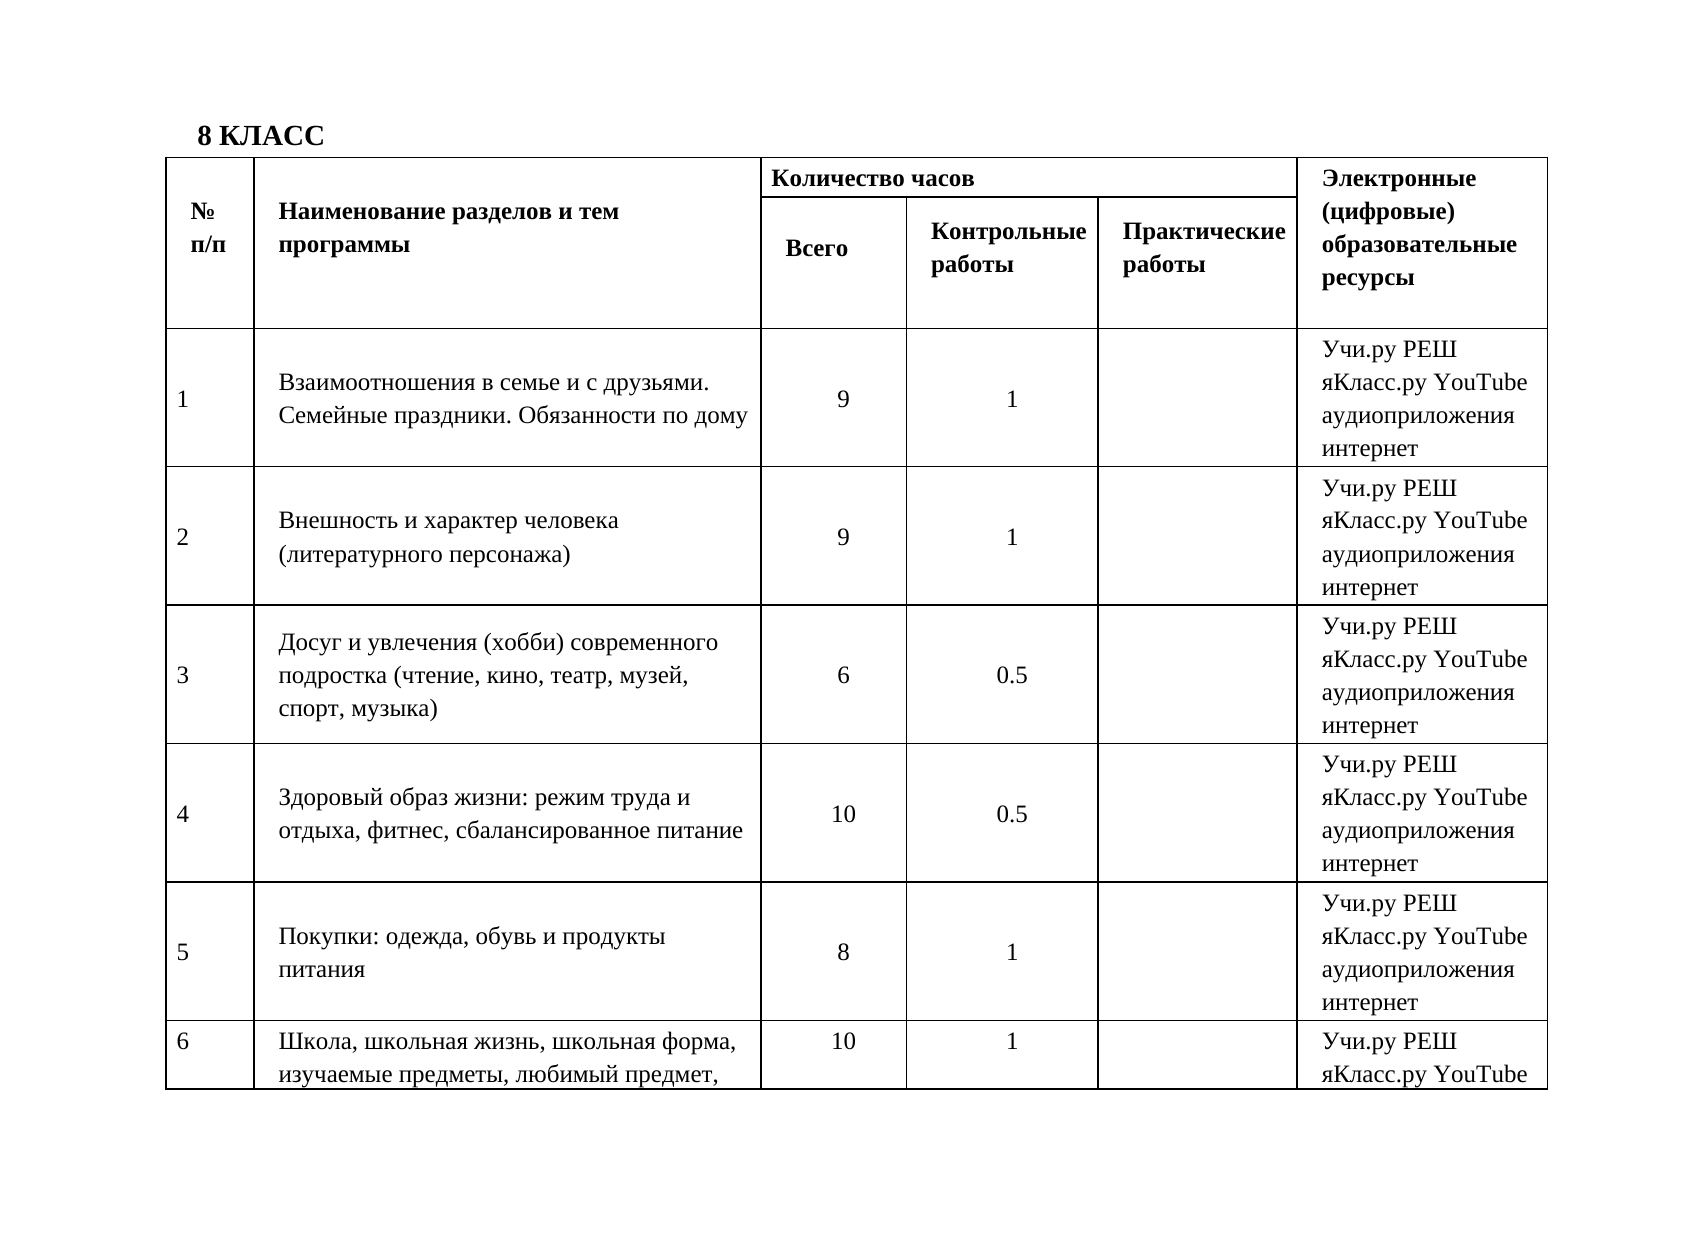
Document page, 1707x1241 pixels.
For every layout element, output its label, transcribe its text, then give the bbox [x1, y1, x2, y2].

table_cell 0.5 [907, 606, 1097, 743]
table_cell Внешность и характер человека (литературного персонажа) [255, 467, 760, 604]
table_cell 4 [167, 744, 253, 881]
table_cell Учи.ру РЕШ яКласс.ру YouTube аудиоприложения интернет [1298, 606, 1547, 743]
table_cell 1 [167, 329, 253, 466]
table_cell 1 [907, 1021, 1097, 1088]
table_cell 6 [762, 606, 906, 743]
table_cell Досуг и увлечения (хобби) современного подростка (чтение, кино, театр, музей, спорт, музыка) [255, 606, 760, 743]
table_header № п/п [167, 158, 253, 327]
table_cell Учи.ру РЕШ яКласс.ру YouTube аудиоприложения интернет [1298, 883, 1547, 1019]
table_cell 10 [762, 744, 906, 881]
table_cell 1 [907, 467, 1097, 604]
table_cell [1298, 1021, 1547, 1088]
table_cell [1099, 329, 1296, 466]
table_header Электронные (цифровые) образовательные ресурсы [1298, 158, 1547, 327]
table_cell 3 [167, 606, 253, 743]
table_header Количество часов [762, 158, 1296, 196]
table_header Наименование разделов и тем программы [255, 158, 760, 327]
text 8 КЛАСС [190, 118, 1618, 152]
table_cell [1099, 606, 1296, 743]
table_cell [1099, 883, 1296, 1019]
table_cell 5 [167, 883, 253, 1019]
table_cell 2 [167, 467, 253, 604]
table_cell 9 [762, 467, 906, 604]
table_cell Учи.ру РЕШ яКласс.ру YouTube аудиоприложения интернет [1298, 329, 1547, 466]
table_cell Учи.ру РЕШ яКласс.ру YouTube аудиоприложения интернет [1298, 467, 1547, 604]
table_cell 1 [907, 883, 1097, 1019]
table_cell 6 [167, 1021, 253, 1088]
table_cell Учи.ру РЕШ яКласс.ру YouTube аудиоприложения интернет [1298, 744, 1547, 881]
table_cell Практические работы [1099, 198, 1296, 327]
table_cell [1099, 744, 1296, 881]
table_cell 9 [762, 329, 906, 466]
table_cell 8 [762, 883, 906, 1019]
table_cell Всего [762, 198, 906, 327]
table_cell Здоровый образ жизни: режим труда и отдыха, фитнес, сбалансированное питание [255, 744, 760, 881]
table_cell 0.5 [907, 744, 1097, 881]
table_cell 1 [907, 329, 1097, 466]
table_cell 10 [762, 1021, 906, 1088]
table_cell Покупки: одежда, обувь и продукты питания [255, 883, 760, 1019]
table_cell Взаимоотношения в семье и с друзьями. Семейные праздники. Обязанности по дому [255, 329, 760, 466]
table_cell [1099, 1021, 1296, 1088]
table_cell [255, 1021, 760, 1088]
table_cell [1099, 467, 1296, 604]
table_cell Контрольные работы [907, 198, 1097, 327]
